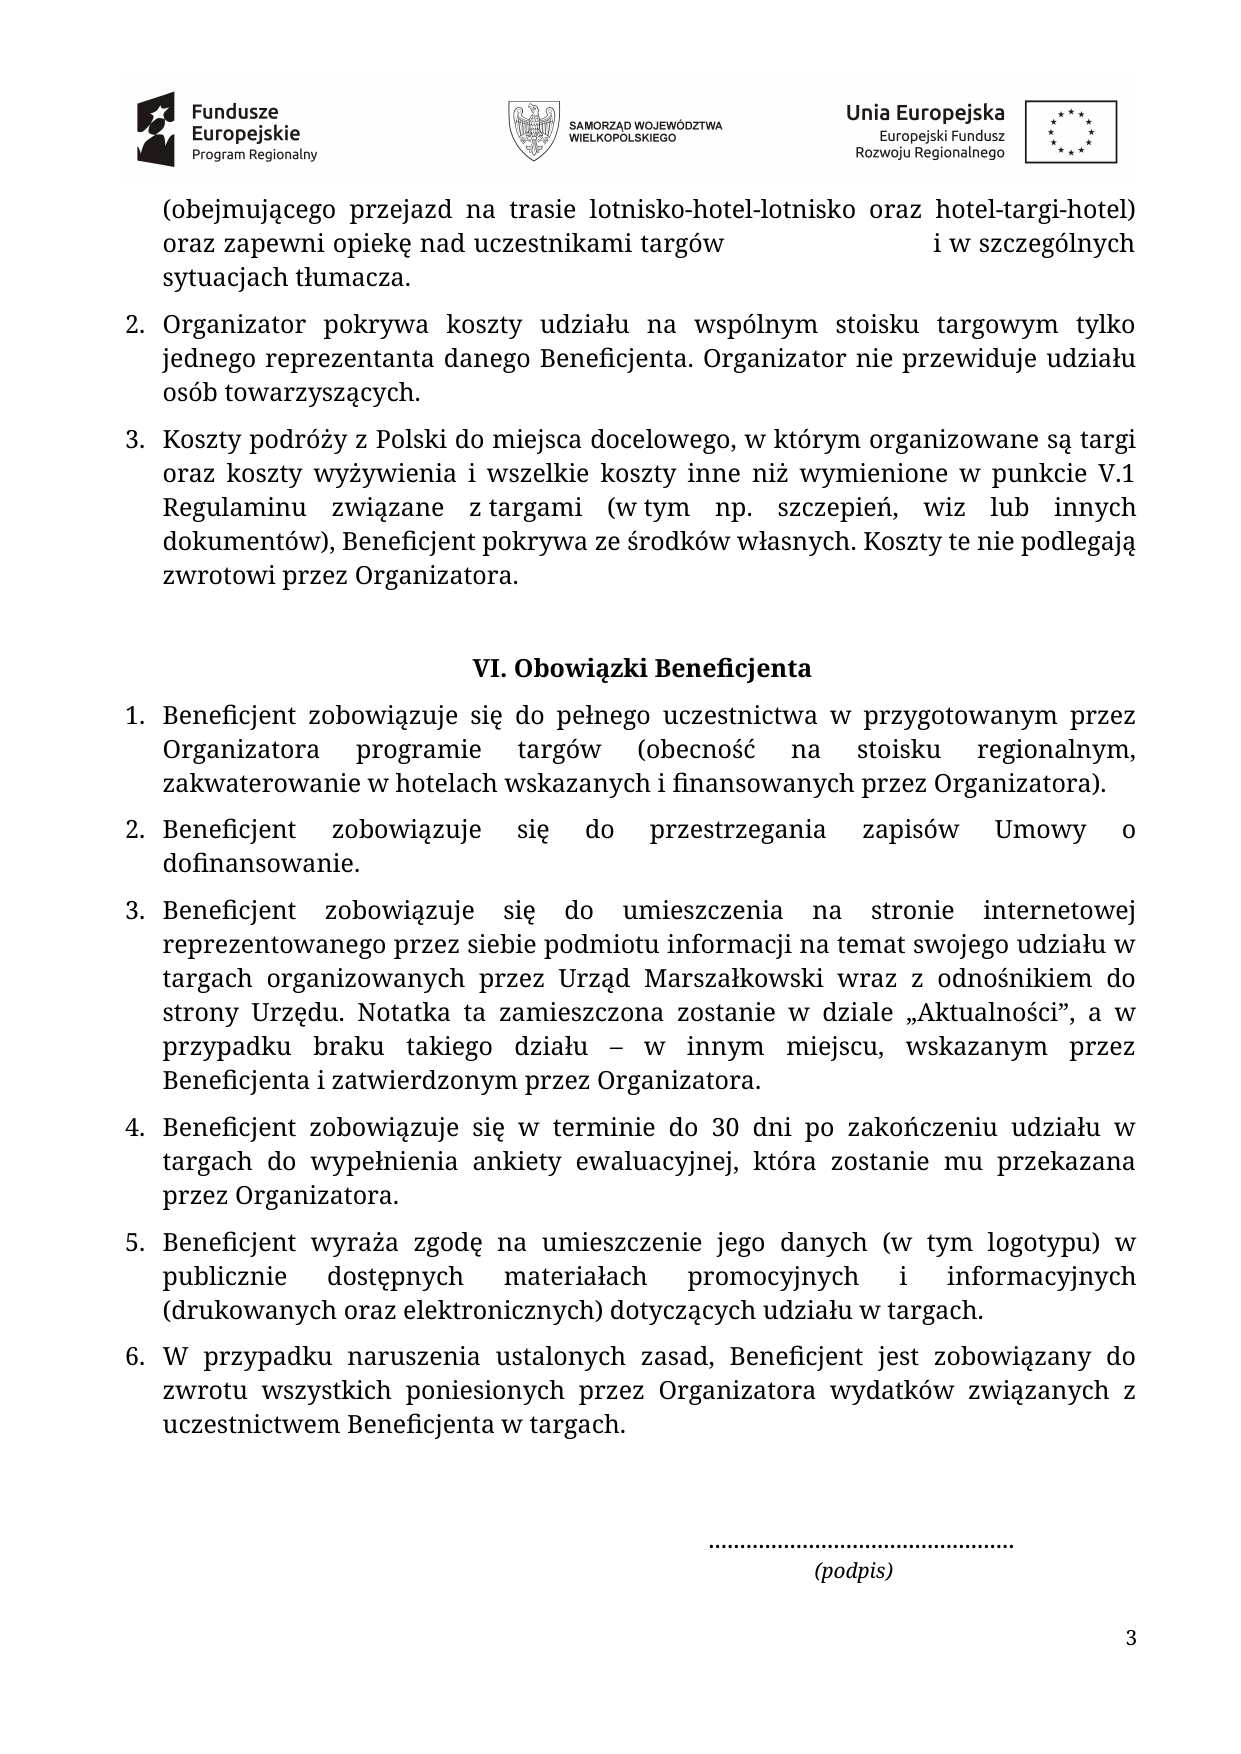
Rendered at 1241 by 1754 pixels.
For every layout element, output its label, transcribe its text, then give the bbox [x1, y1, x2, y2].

text VI. Obowiązki Beneficjenta [148, 651, 1137, 685]
list Beneficjent zobowiązuje się do przestrzegania zapisów Umowy o dofinansowanie. [125, 812, 1137, 880]
picture [118, 73, 1137, 186]
list Beneficjent zobowiązuje się do umieszczenia na stronie internetowej reprezentowanego przez siebie podmiotu informacji na temat swojego udziału w targach organizowanych przez Urząd Marszałkowski wraz z odnośnikiem do strony Urzędu. Notatka ta zamieszczona zostanie w dziale „Aktualności”, a w przypadku braku takiego działu – w innym miejscu, wskazanym przez Beneficjenta i zatwierdzonym przez Organizatora. [125, 893, 1137, 1097]
list Beneficjent wyraża zgodę na umieszczenie jego danych (w tym logotypu) w publicznie dostępnych materiałach promocyjnych i informacyjnych (drukowanych oraz elektronicznych) dotyczących udziału w targach. [125, 1224, 1137, 1326]
text ................................................. [708, 1522, 1137, 1556]
list Beneficjent zobowiązuje się do pełnego uczestnictwa w przygotowanym przez Organizatora programie targów (obecność na stoisku regionalnym, zakwaterowanie w hotelach wskazanych i finansowanych przez Organizatora). [125, 697, 1137, 799]
text (podpis) [708, 1556, 1137, 1584]
list Koszty podróży z Polski do miejsca docelowego, w którym organizowane są targi oraz koszty wyżywienia i wszelkie koszty inne niż wymienione w punkcie V.1 Regulaminu związane z targami (w tym np. szczepień, wiz lub innych dokumentów), Beneficjent pokrywa ze środków własnych. Koszty te nie podlegają zwrotowi przez Organizatora. [125, 421, 1137, 592]
list Organizator pokrywa koszty udziału na wspólnym stoisku targowym tylko jednego reprezentanta danego Beneficjenta. Organizator nie przewiduje udziału osób towarzyszących. [125, 307, 1137, 409]
list W przypadku naruszenia ustalonych zasad, Beneficjent jest zobowiązany do zwrotu wszystkich poniesionych przez Organizatora wydatków związanych z uczestnictwem Beneficjenta w targach. [125, 1339, 1137, 1441]
list Beneficjent zobowiązuje się w terminie do 30 dni po zakończeniu udziału w targach do wypełnienia ankiety ewaluacyjnej, która zostanie mu przekazana przez Organizatora. [125, 1109, 1137, 1212]
